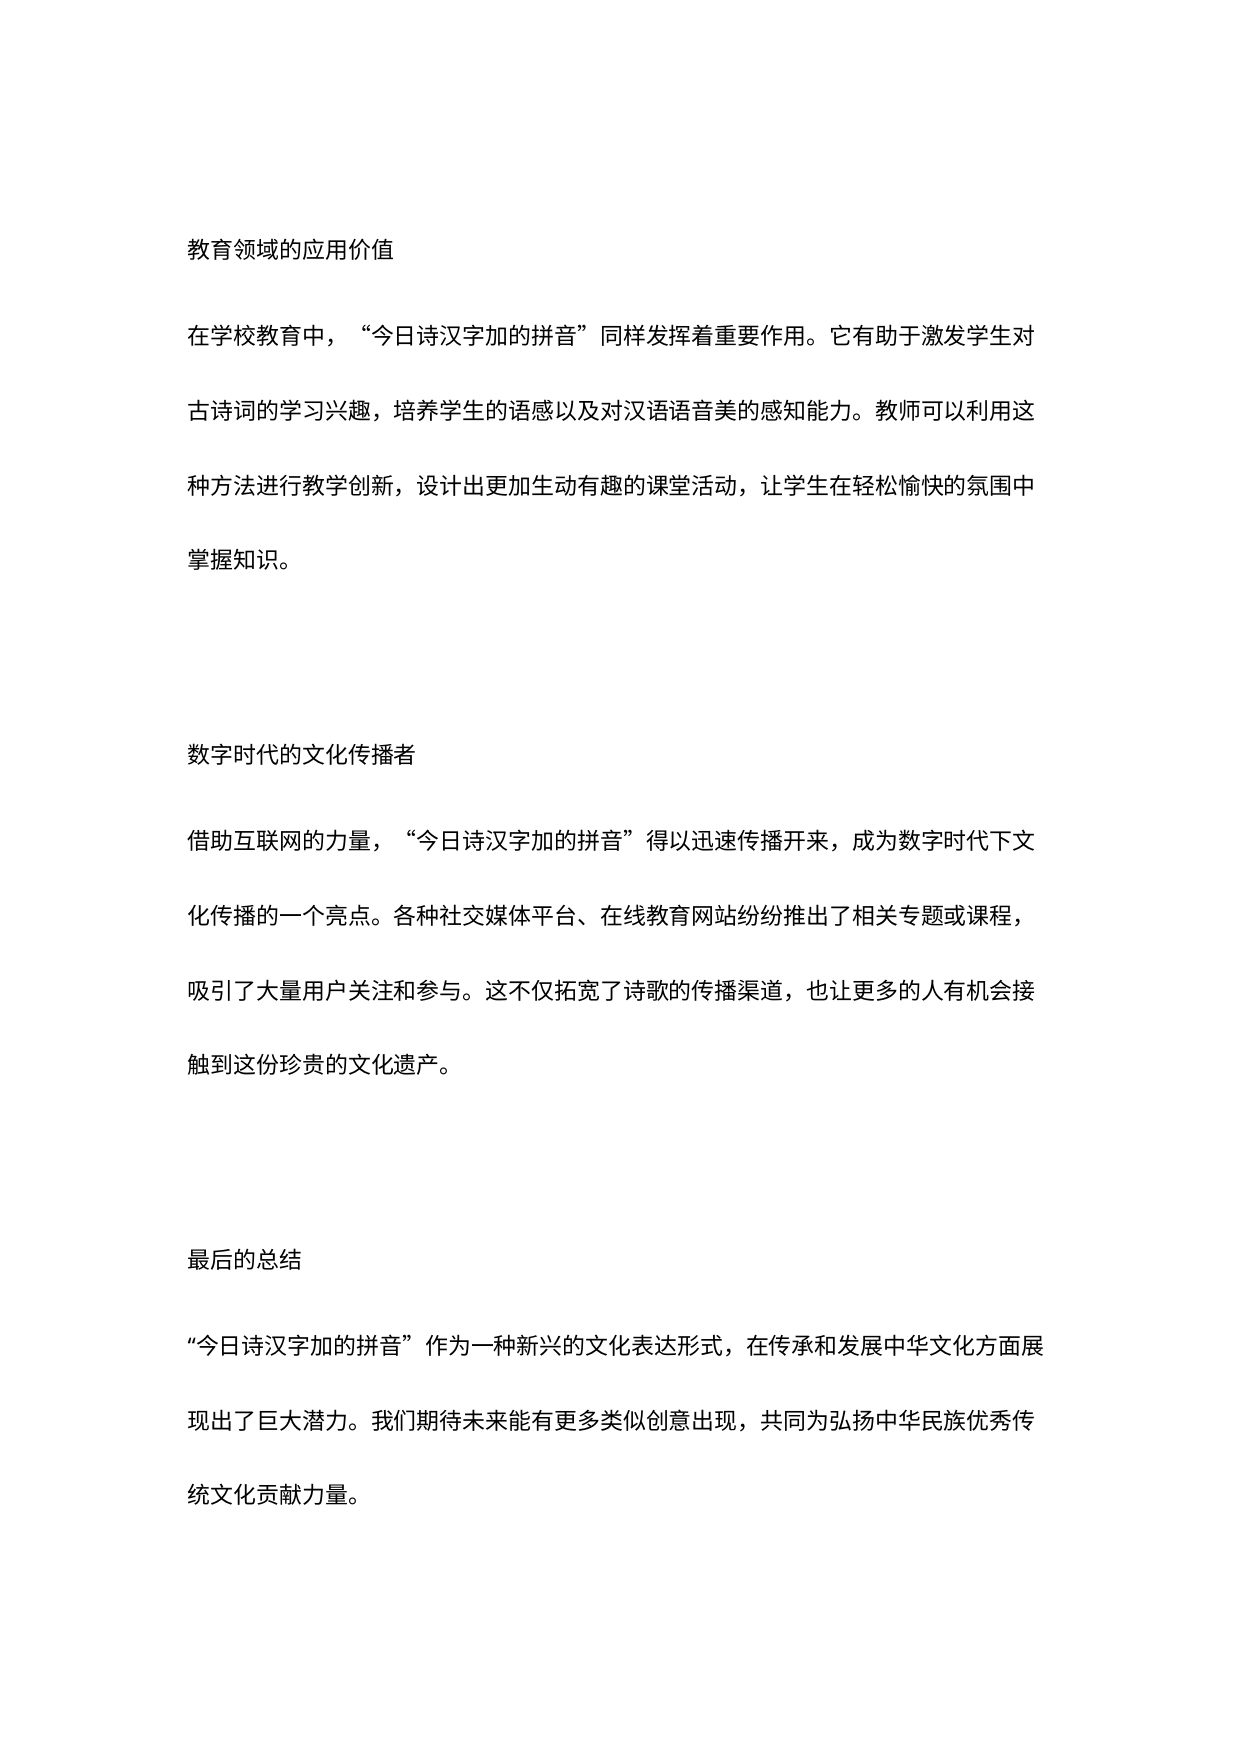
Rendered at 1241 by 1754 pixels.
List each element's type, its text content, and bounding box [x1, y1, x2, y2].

text 借助互联网的力量，“今日诗汉字加的拼音”得以迅速传播开来，成为数字时代下文化传播的一个亮点。各种社交媒体平台、在线教育网站纷纷推出了相关专题或课程，吸引了大量用户关注和参与。这不仅拓宽了诗歌的传播渠道，也让更多的人有机会接触到这份珍贵的文化遗产。 [187, 807, 1053, 1096]
text 数字时代的文化传播者 [187, 721, 1053, 786]
text 在学校教育中，“今日诗汉字加的拼音”同样发挥着重要作用。它有助于激发学生对古诗词的学习兴趣，培养学生的语感以及对汉语语音美的感知能力。教师可以利用这种方法进行教学创新，设计出更加生动有趣的课堂活动，让学生在轻松愉快的氛围中掌握知识。 [187, 302, 1053, 591]
text “今日诗汉字加的拼音”作为一种新兴的文化表达形式，在传承和发展中华文化方面展现出了巨大潜力。我们期待未来能有更多类似创意出现，共同为弘扬中华民族优秀传统文化贡献力量。 [187, 1312, 1053, 1527]
text 教育领域的应用价值 [187, 216, 1053, 281]
text 最后的总结 [187, 1226, 1053, 1291]
